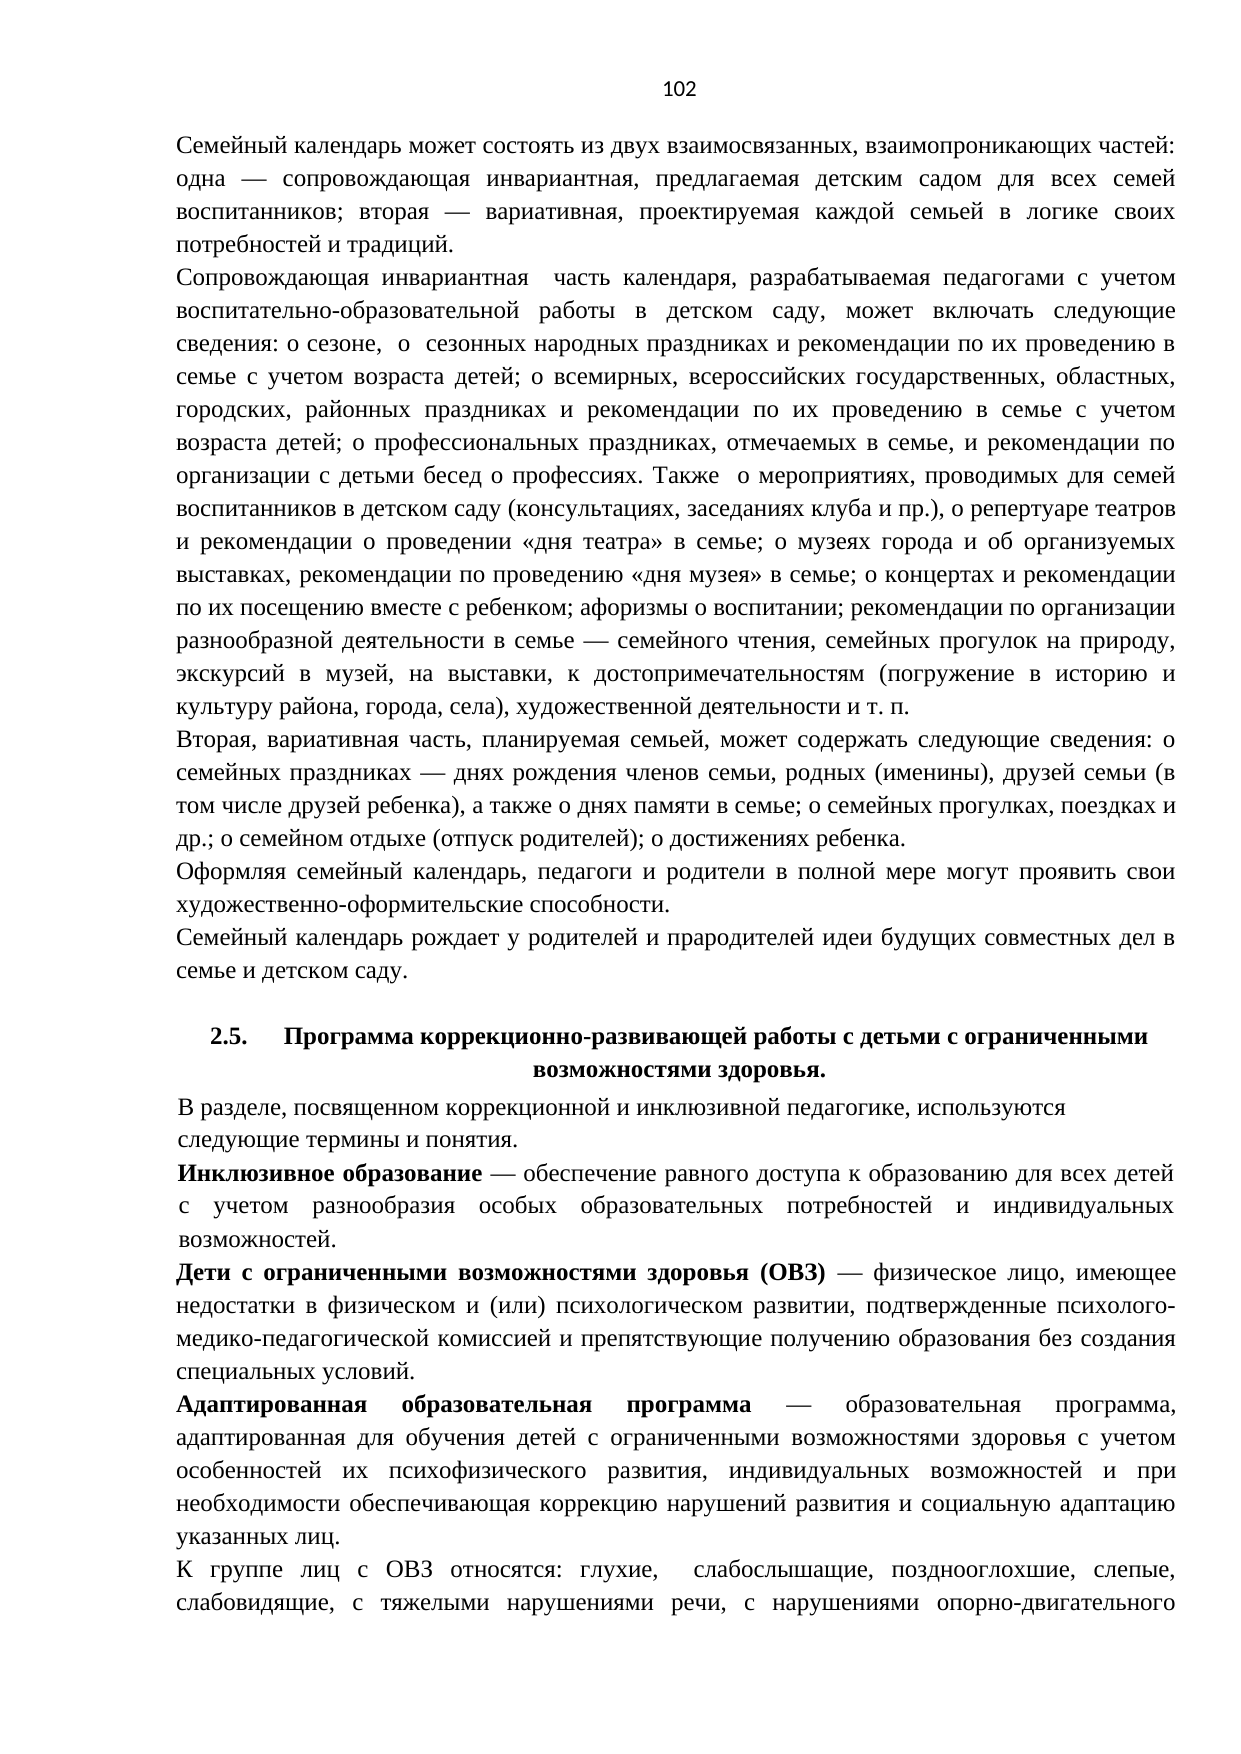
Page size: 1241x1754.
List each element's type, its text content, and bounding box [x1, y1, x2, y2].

subtitle Программа коррекционно-развивающей работы с детьми с ограниченными возможностями здоровья. [177, 1021, 1181, 1083]
text Семейный календарь может состоять из двух взаимосвязанных, взаимопроникающих частей: одна — сопровождающая инвариантная, предлагаемая детским садом для всех семей воспитанников; вторая — вариативная, проектируемая каждой семьей в логике своих потребностей и традиций. [176, 130, 1177, 258]
text Семейный календарь рождает у родителей и прародителей идеи будущих совместных дел в семье и детском саду. [176, 922, 1177, 984]
text Сопровождающая инвариантная часть календаря, разрабатываемая педагогами с учетом воспитательно-образовательной работы в детском саду, может включать следующие сведения: о сезоне, о сезонных народных праздниках и рекомендации по их проведению в семье с учетом возраста детей; о всемирных, всероссийских государственных, областных, городских, районных праздниках и рекомендации по их проведению в семье с учетом возраста детей; о профессиональных праздниках, отмечаемых в семье, и рекомендации по организации с детьми бесед о профессиях. Также о мероприятиях, проводимых для семей воспитанников в детском саду (консультациях, заседаниях клуба и пр.), о репертуаре театров и рекомендации о проведении «дня театра» в семье; о музеях города и об организуемых выставках, рекомендации по проведению «дня музея» в семье; о концертах и рекомендации по их посещению вместе с ребенком; афоризмы о воспитании; рекомендации по организации разнообразной деятельности в семье — семейного чтения, семейных прогулок на природу, экскурсий в музей, на выставки, к достопримечательностям (погружение в историю и культуру района, города, села), художественной деятельности и т. п. [176, 262, 1177, 720]
text Оформляя семейный календарь, педагоги и родители в полной мере могут проявить свои художественно-оформительские способности. [176, 856, 1177, 918]
text Инклюзивное образование — обеспечение равного доступа к образованию для всех детей с учетом разнообразия особых образовательных потребностей и индивидуальных возможностей. [177, 1158, 1175, 1252]
text Вторая, вариативная часть, планируемая семьей, может содержать следующие сведения: о семейных праздниках — днях рождения членов семьи, родных (именины), друзей семьи (в том числе друзей ребенка), а также о днях памяти в семье; о семейных прогулках, поездках и др.; о семейном отдыхе (отпуск родителей); о достижениях ребенка. [176, 724, 1177, 852]
subtitle В разделе, посвященном коррекционной и инклюзивной педагогике, используются следующие термины и понятия. [177, 1092, 1154, 1153]
text Адаптированная образовательная программа — образовательная программа, адаптированная для обучения детей с ограниченными возможностями здоровья с учетом особенностей их психофизического развития, индивидуальных возможностей и при необходимости обеспечивающая коррекцию нарушений развития и социальную адаптацию указанных лиц. [176, 1389, 1177, 1549]
text Дети с ограниченными возможностями здоровья (ОВЗ) — физическое лицо, имеющее недостатки в физическом и (или) психологическом развитии, подтвержденные психолого-медико-педагогической комиссией и препятствующие получению образования без создания специальных условий. [176, 1257, 1177, 1384]
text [176, 1554, 1177, 1616]
